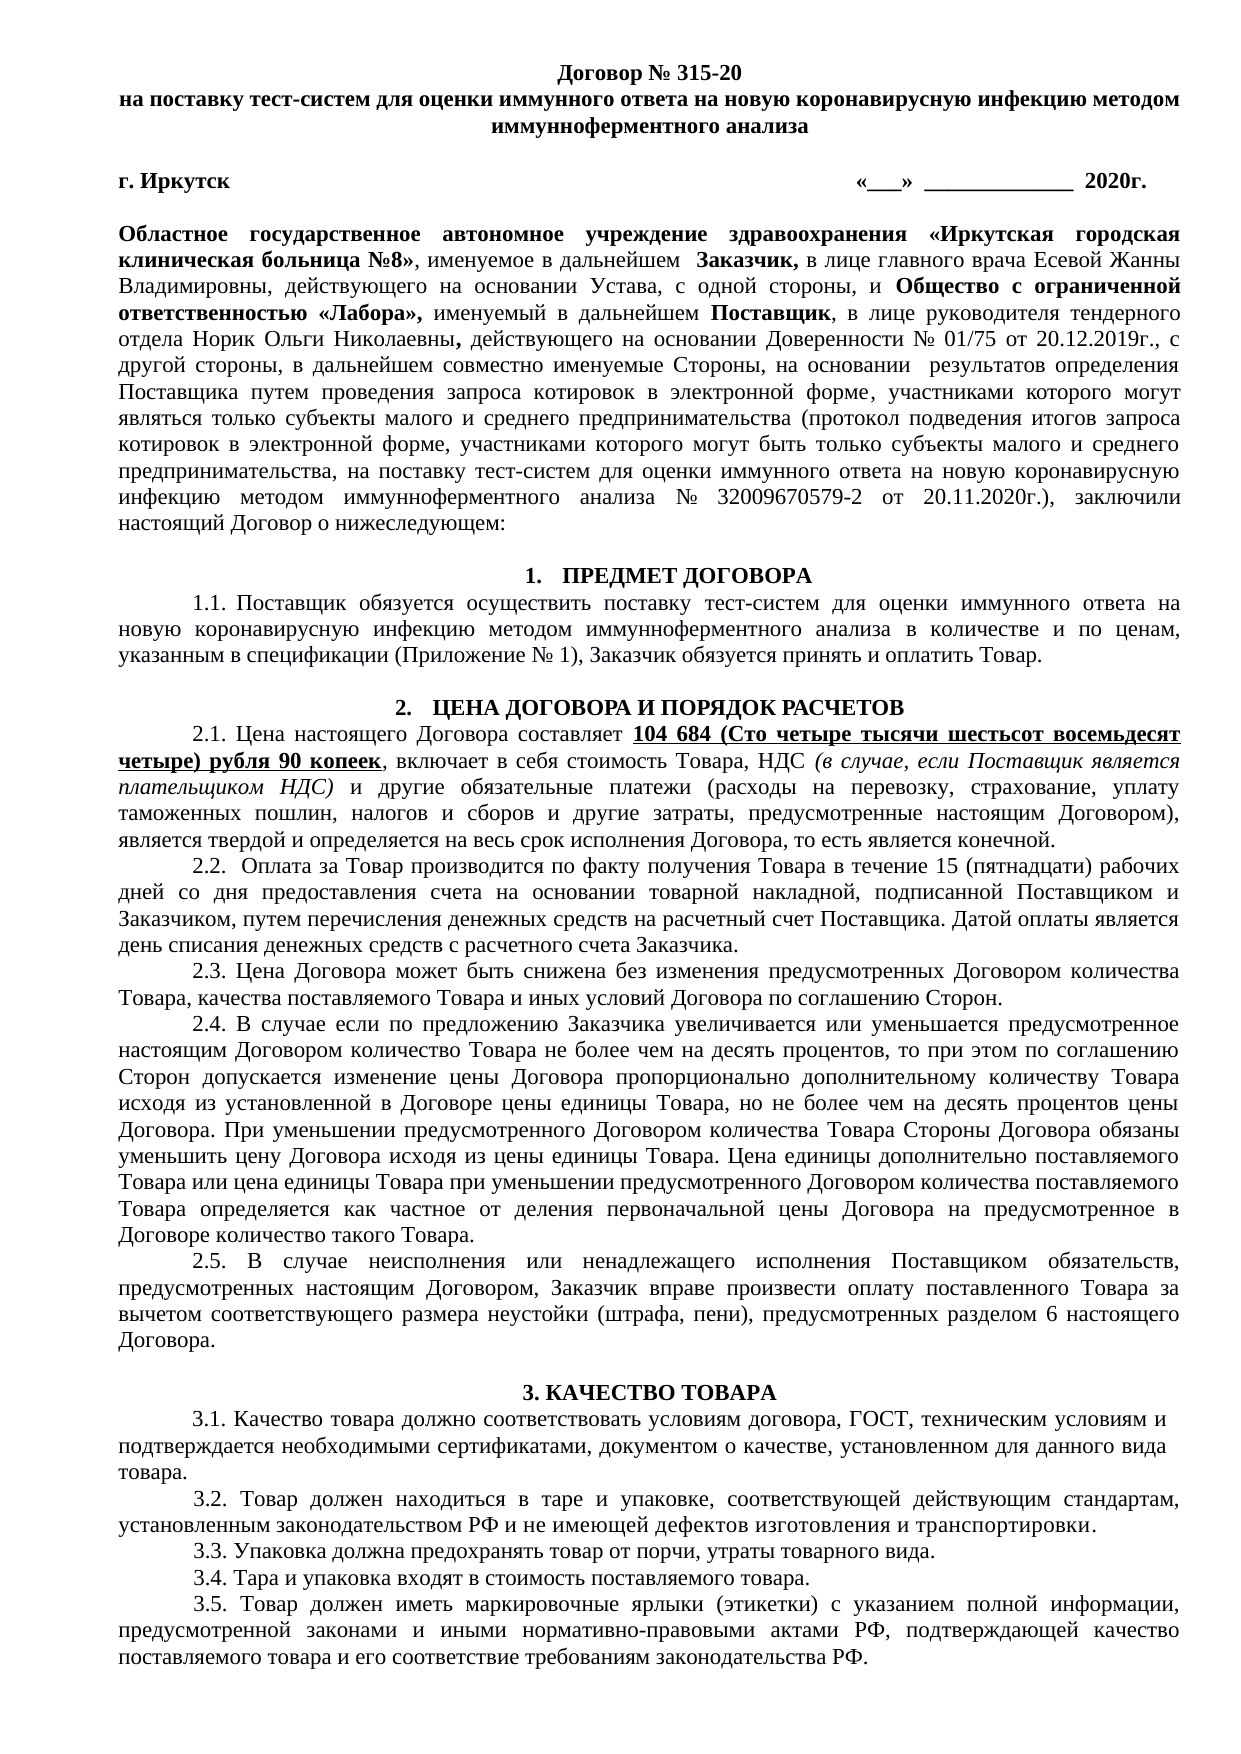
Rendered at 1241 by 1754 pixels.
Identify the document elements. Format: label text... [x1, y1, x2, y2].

text 2.2. Оплата за Товар производится по факту получения Товара в течение 15 (пятнадцати) рабочих дней со дня предоставления счета на основании товарной накладной, подписанной Поставщиком и Заказчиком, путем перечисления денежных средств на расчетный счет Поставщика. Датой оплаты является день списания денежных средств с расчетного счета Заказчика. [118, 852, 1181, 957]
text 2.1. Цена настоящего Договора составляет 104 684 (Сто четыре тысячи шестьсот восемьдесят четыре) рубля 90 копеек, включает в себя стоимость Товара, НДС (в случае, если Поставщик является плательщиком НДС) и другие обязательные платежи (расходы на перевозку, страхование, уплату таможенных пошлин, налогов и сборов и другие затраты, предусмотренные настоящим Договором), является твердой и определяется на весь срок исполнения Договора, то есть является конечной. [118, 720, 1181, 852]
title Договор № 315-20 [118, 59, 1181, 85]
text 2.5. В случае неисполнения или ненадлежащего исполнения Поставщиком обязательств, предусмотренных настоящим Договором, Заказчик вправе произвести оплату поставленного Товара за вычетом соответствующего размера неустойки (штрафа, пени), предусмотренных разделом 6 настоящего Договора. [118, 1247, 1181, 1353]
list Поставщик обязуется осуществить поставку тест-систем для оценки иммунного ответа на новую коронавирусную инфекцию методом иммунноферментного анализа в количестве и по ценам, указанным в спецификации (Приложение № 1), Заказчик обязуется принять и оплатить Товар. [118, 588, 1181, 668]
subtitle ЦЕНА ДОГОВОРА И ПОРЯДОК РАСЧЕТОВ [118, 694, 1181, 720]
list ПРЕДМЕТ ДОГОВОРА [156, 562, 1181, 588]
text Областное государственное автономное учреждение здравоохранения «Иркутская городская клиническая больница №8», именуемое в дальнейшем Заказчик, в лице главного врача Есевой Жанны Владимировны, действующего на основании Устава, с одной стороны, и Общество с ограниченной ответственностью «Лабора», именуемый в дальнейшем Поставщик, в лице руководителя тендерного отдела Норик Ольги Николаевны, действующего на основании Доверенности № 01/75 от 20.12.2019г., с другой стороны, в дальнейшем совместно именуемые Стороны, на основании результатов определения Поставщика путем проведения запроса котировок в электронной форме, участниками которого могут являться только субъекты малого и среднего предпринимательства (протокол подведения итогов запроса котировок в электронной форме, участниками которого могут быть только субъекты малого и среднего предпринимательства, на поставку тест-систем для оценки иммунного ответа на новую коронавирусную инфекцию методом иммунноферментного анализа № 32009670579-2 от 20.11.2020г.), заключили настоящий Договор о нижеследующем: [118, 219, 1181, 536]
text на поставку тест-систем для оценки иммунного ответа на новую коронавирусную инфекцию методом иммунноферментного анализа [118, 85, 1181, 138]
text 3.4. Тара и упаковка входят в стоимость поставляемого товара. [118, 1564, 1181, 1590]
text 3. КАЧЕСТВО ТОВАРА [118, 1379, 1181, 1406]
text 3.2. Товар должен находиться в таре и упаковке, соответствующей действующим стандартам, установленным законодательством РФ и не имеющей дефектов изготовления и транспортировки. [118, 1484, 1181, 1537]
text 3.3. Упаковка должна предохранять товар от порчи, утраты товарного вида. [118, 1537, 1181, 1564]
text г. Иркутск «___» _____________ 2020г. [118, 167, 1181, 193]
text 2.3. Цена Договора может быть снижена без изменения предусмотренных Договором количества Товара, качества поставляемого Товара и иных условий Договора по соглашению Сторон. [118, 957, 1181, 1010]
text 2.4. В случае если по предложению Заказчика увеличивается или уменьшается предусмотренное настоящим Договором количество Товара не более чем на десять процентов, то при этом по соглашению Сторон допускается изменение цены Договора пропорционально дополнительному количеству Товара исходя из установленной в Договоре цены единицы Товара, но не более чем на десять процентов цены Договора. При уменьшении предусмотренного Договором количества Товара Стороны Договора обязаны уменьшить цену Договора исходя из цены единицы Товара. Цена единицы дополнительно поставляемого Товара или цена единицы Товара при уменьшении предусмотренного Договором количества поставляемого Товара определяется как частное от деления первоначальной цены Договора на предусмотренное в Договоре количество такого Товара. [118, 1010, 1181, 1247]
text 3.5. Товар должен иметь маркировочные ярлыки (этикетки) с указанием полной информации, предусмотренной законами и иными нормативно-правовыми актами РФ, подтверждающей качество поставляемого товара и его соответствие требованиям законодательства РФ. [118, 1590, 1181, 1669]
text 3.1. Качество товара должно соответствовать условиям договора, ГОСТ, техническим условиям и подтверждается необходимыми сертификатами, документом о качестве, установленном для данного вида товара. [118, 1406, 1168, 1484]
